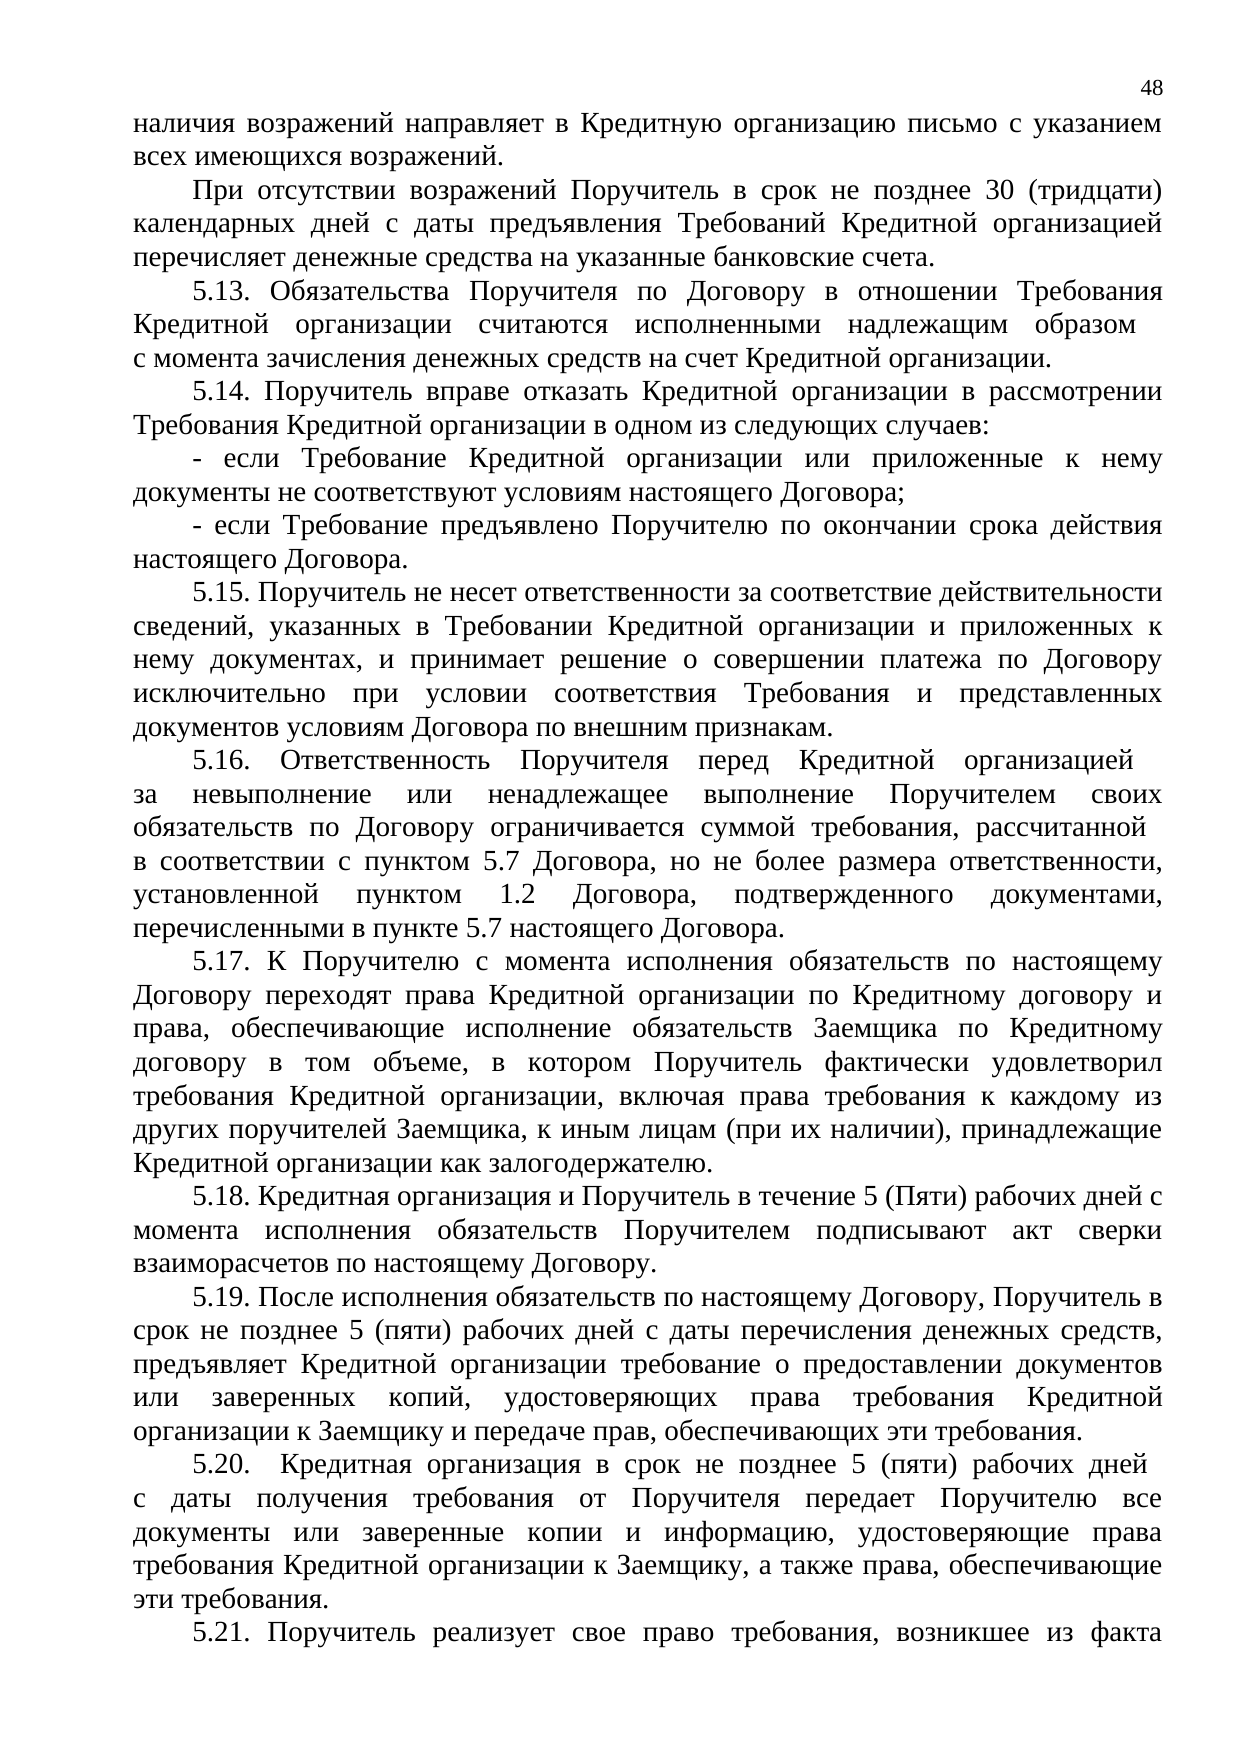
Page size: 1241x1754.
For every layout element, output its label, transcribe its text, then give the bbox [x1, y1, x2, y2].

text При отсутствии возражений Поручитель в срок не позднее 30 (тридцати) календарных дней с даты предъявления Требований Кредитной организацией перечисляет денежные средства на указанные банковские счета. [133, 172, 1163, 273]
text 5.14. Поручитель вправе отказать Кредитной организации в рассмотрении Требования Кредитной организации в одном из следующих случаев: [133, 373, 1163, 440]
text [133, 1614, 1163, 1648]
text - если Требование Кредитной организации или приложенные к нему документы не соответствуют условиям настоящего Договора; [133, 440, 1163, 507]
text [133, 105, 1163, 172]
text 5.18. Кредитная организация и Поручитель в течение 5 (Пяти) рабочих дней с момента исполнения обязательств Поручителем подписывают акт сверки взаиморасчетов по настоящему Договору. [133, 1178, 1163, 1279]
text 5.20. Кредитная организация в срок не позднее 5 (пяти) рабочих дней с даты получения требования от Поручителя передает Поручителю все документы или заверенные копии и информацию, удостоверяющие права требования Кредитной организации к Заемщику, а также права, обеспечивающие эти требования. [133, 1447, 1163, 1614]
text 5.13. Обязательства Поручителя по Договору в отношении Требования Кредитной организации считаются исполненными надлежащим образом с момента зачисления денежных средств на счет Кредитной организации. [133, 273, 1163, 373]
text 5.17. К Поручителю с момента исполнения обязательств по настоящему Договору переходят права Кредитной организации по Кредитному договору и права, обеспечивающие исполнение обязательств Заемщика по Кредитному договору в том объеме, в котором Поручитель фактически удовлетворил требования Кредитной организации, включая права требования к каждому из других поручителей Заемщика, к иным лицам (при их наличии), принадлежащие Кредитной организации как залогодержателю. [133, 943, 1163, 1178]
text 5.15. Поручитель не несет ответственности за соответствие действительности сведений, указанных в Требовании Кредитной организации и приложенных к нему документах, и принимает решение о совершении платежа по Договору исключительно при условии соответствия Требования и представленных документов условиям Договора по внешним признакам. [133, 574, 1163, 742]
text - если Требование предъявлено Поручителю по окончании срока действия настоящего Договора. [133, 507, 1163, 574]
text 5.19. После исполнения обязательств по настоящему Договору, Поручитель в срок не позднее 5 (пяти) рабочих дней с даты перечисления денежных средств, предъявляет Кредитной организации требование о предоставлении документов или заверенных копий, удостоверяющих права требования Кредитной организации к Заемщику и передаче прав, обеспечивающих эти требования. [133, 1279, 1163, 1447]
text 5.16. Ответственность Поручителя перед Кредитной организацией за невыполнение или ненадлежащее выполнение Поручителем своих обязательств по Договору ограничивается суммой требования, рассчитанной в соответствии с пунктом 5.7 Договора, но не более размера ответственности, установленной пунктом 1.2 Договора, подтвержденного документами, перечисленными в пункте 5.7 настоящего Договора. [133, 742, 1163, 943]
